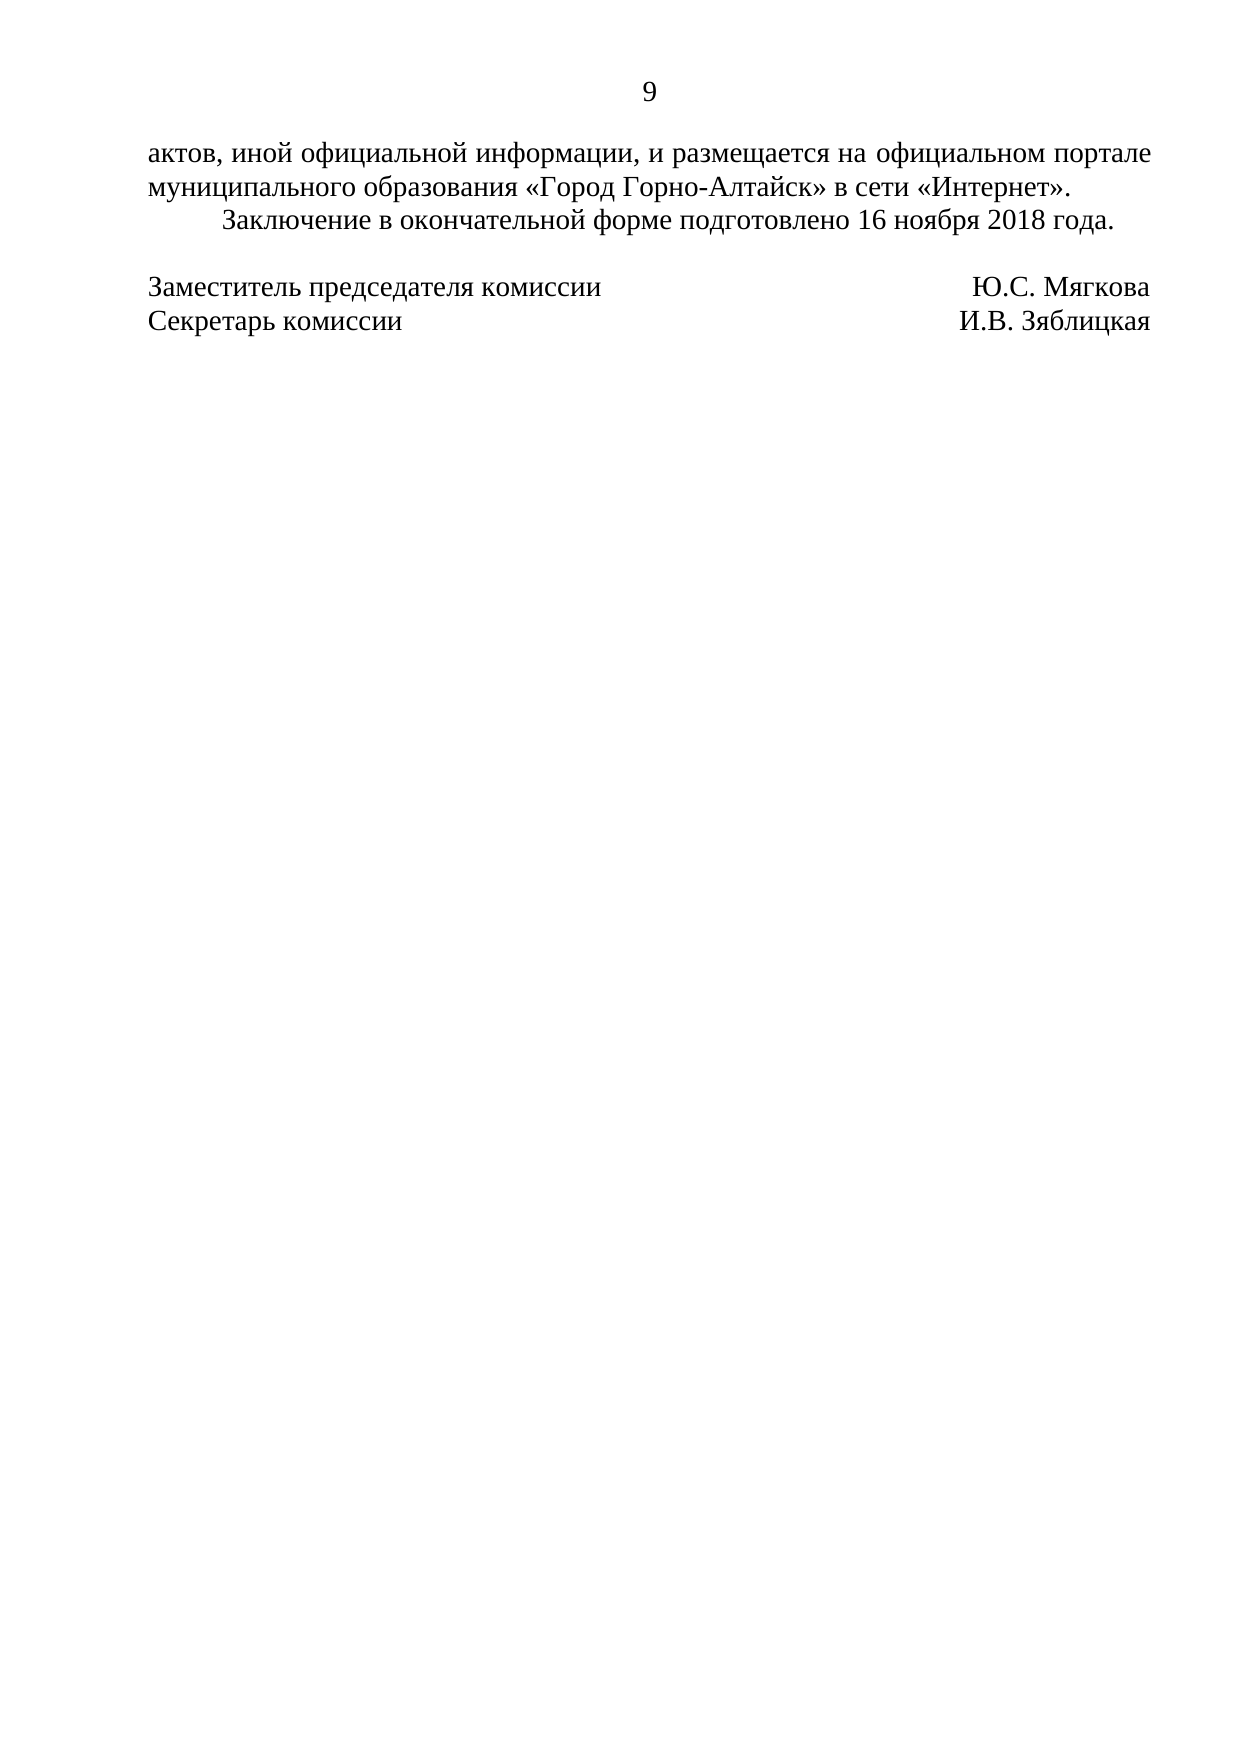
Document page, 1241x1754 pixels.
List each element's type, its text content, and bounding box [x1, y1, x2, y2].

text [148, 135, 1152, 202]
text Заместитель председателя комиссии Ю.С. Мягкова [148, 269, 1152, 303]
text Секретарь комиссии И.В. Зяблицкая [148, 303, 1152, 337]
text Заключение в окончательной форме подготовлено 16 ноября 2018 года. [148, 202, 1152, 236]
